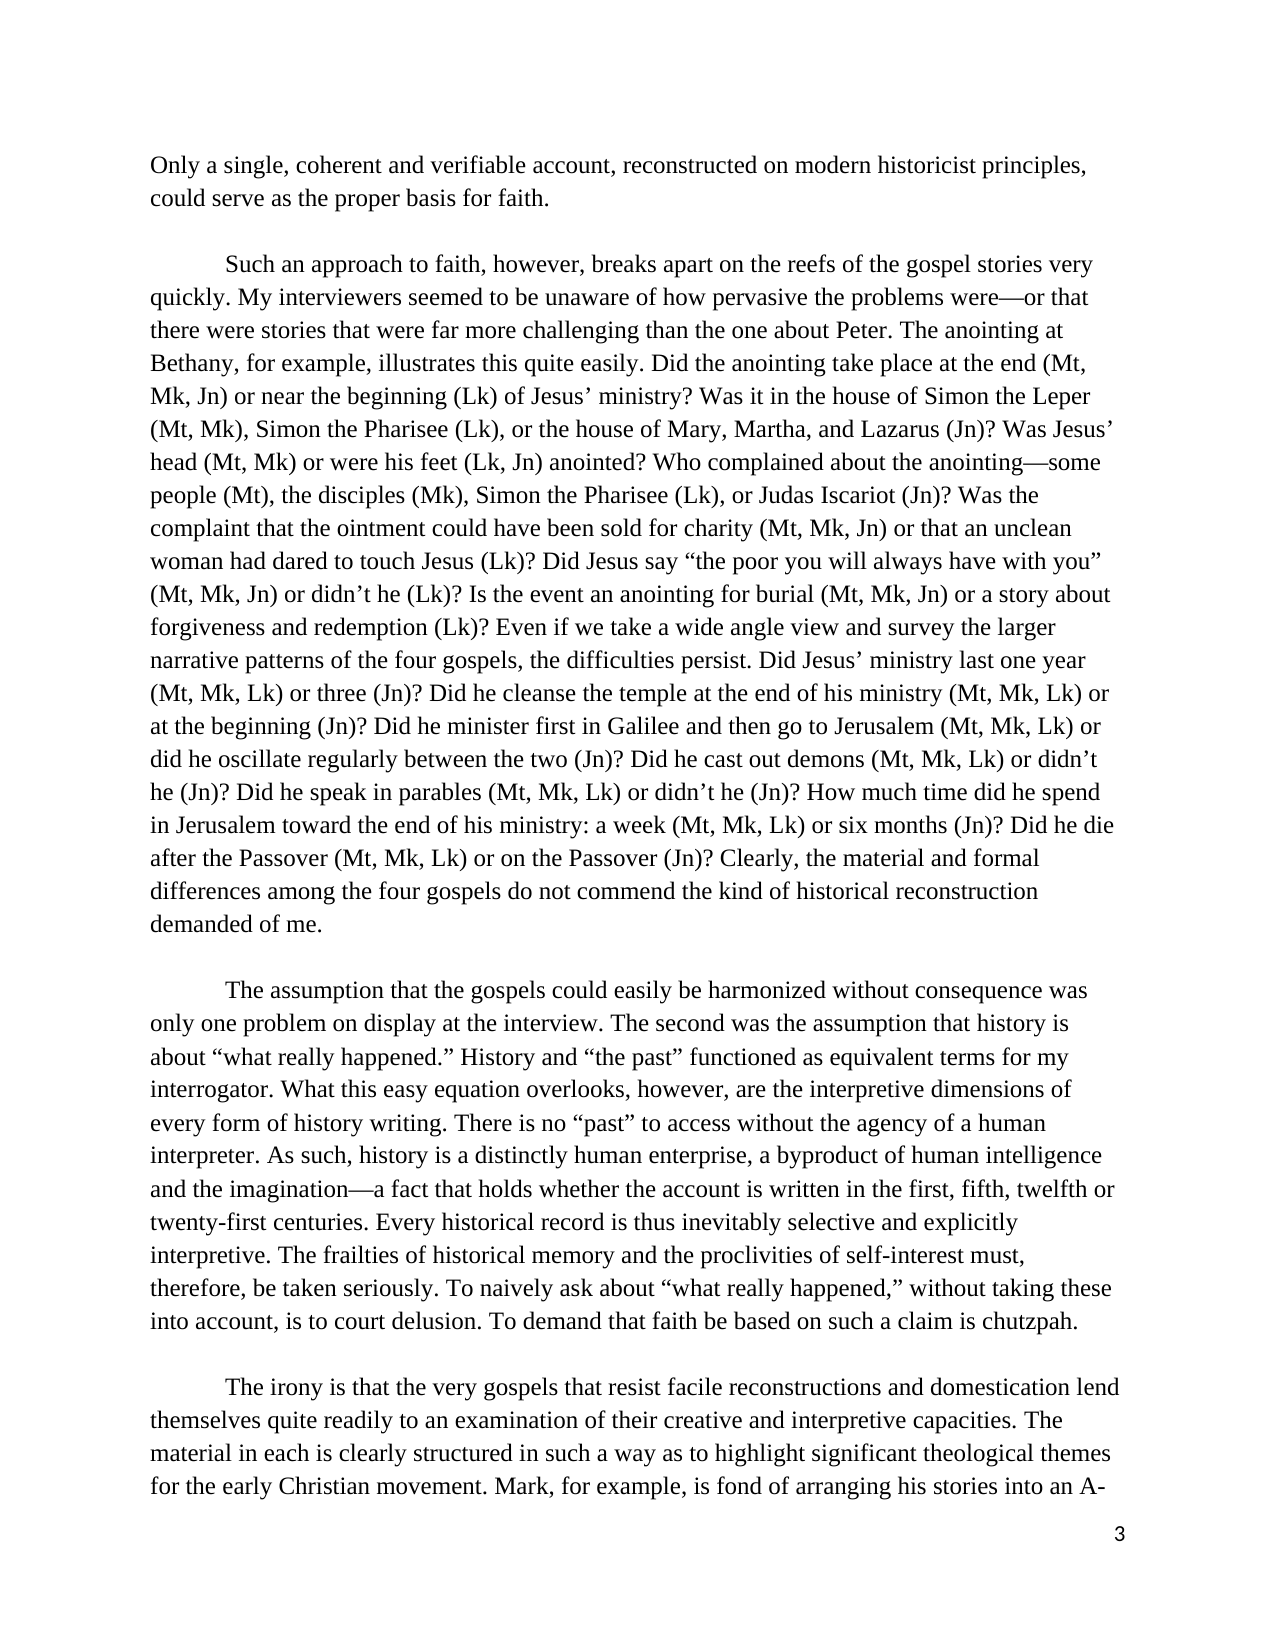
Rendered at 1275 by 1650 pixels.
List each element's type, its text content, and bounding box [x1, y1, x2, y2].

text The assumption that the gospels could easily be harmonized without consequence was only one problem on display at the interview. The second was the assumption that history is about “what really happened.” History and “the past” functioned as equivalent terms for my interrogator. What this easy equation overlooks, however, are the interpretive dimensions of every form of history writing. There is no “past” to access without the agency of a human interpreter. As such, history is a distinctly human enterprise, a byproduct of human intelligence and the imagination—a fact that holds whether the account is written in the first, fifth, twelfth or twenty-first centuries. Every historical record is thus inevitably selective and explicitly interpretive. The frailties of historical memory and the proclivities of self-interest must, therefore, be taken seriously. To naively ask about “what really happened,” without taking these into account, is to court delusion. To demand that faith be based on such a claim is chutzpah. [150, 976, 1125, 1334]
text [150, 150, 1125, 212]
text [150, 1372, 1125, 1499]
text Such an approach to faith, however, breaks apart on the reefs of the gospel stories very quickly. My interviewers seemed to be unaware of how pervasive the problems were—or that there were stories that were far more challenging than the one about Peter. The anointing at Bethany, for example, illustrates this quite easily. Did the anointing take place at the end (Mt, Mk, Jn) or near the beginning (Lk) of Jesus’ ministry? Was it in the house of Simon the Leper (Mt, Mk), Simon the Pharisee (Lk), or the house of Mary, Martha, and Lazarus (Jn)? Was Jesus’ head (Mt, Mk) or were his feet (Lk, Jn) anointed? Who complained about the anointing—some people (Mt), the disciples (Mk), Simon the Pharisee (Lk), or Judas Iscariot (Jn)? Was the complaint that the ointment could have been sold for charity (Mt, Mk, Jn) or that an unclean woman had dared to touch Jesus (Lk)? Did Jesus say “the poor you will always have with you” (Mt, Mk, Jn) or didn’t he (Lk)? Is the event an anointing for burial (Mt, Mk, Jn) or a story about forgiveness and redemption (Lk)? Even if we take a wide angle view and survey the larger narrative patterns of the four gospels, the difficulties persist. Did Jesus’ ministry last one year (Mt, Mk, Lk) or three (Jn)? Did he cleanse the temple at the end of his ministry (Mt, Mk, Lk) or at the beginning (Jn)? Did he minister first in Galilee and then go to Jerusalem (Mt, Mk, Lk) or did he oscillate regularly between the two (Jn)? Did he cast out demons (Mt, Mk, Lk) or didn’t he (Jn)? Did he speak in parables (Mt, Mk, Lk) or didn’t he (Jn)? How much time did he spend in Jerusalem toward the end of his ministry: a week (Mt, Mk, Lk) or six months (Jn)? Did he die after the Passover (Mt, Mk, Lk) or on the Passover (Jn)? Clearly, the material and formal differences among the four gospels do not commend the kind of historical reconstruction demanded of me. [150, 249, 1125, 938]
